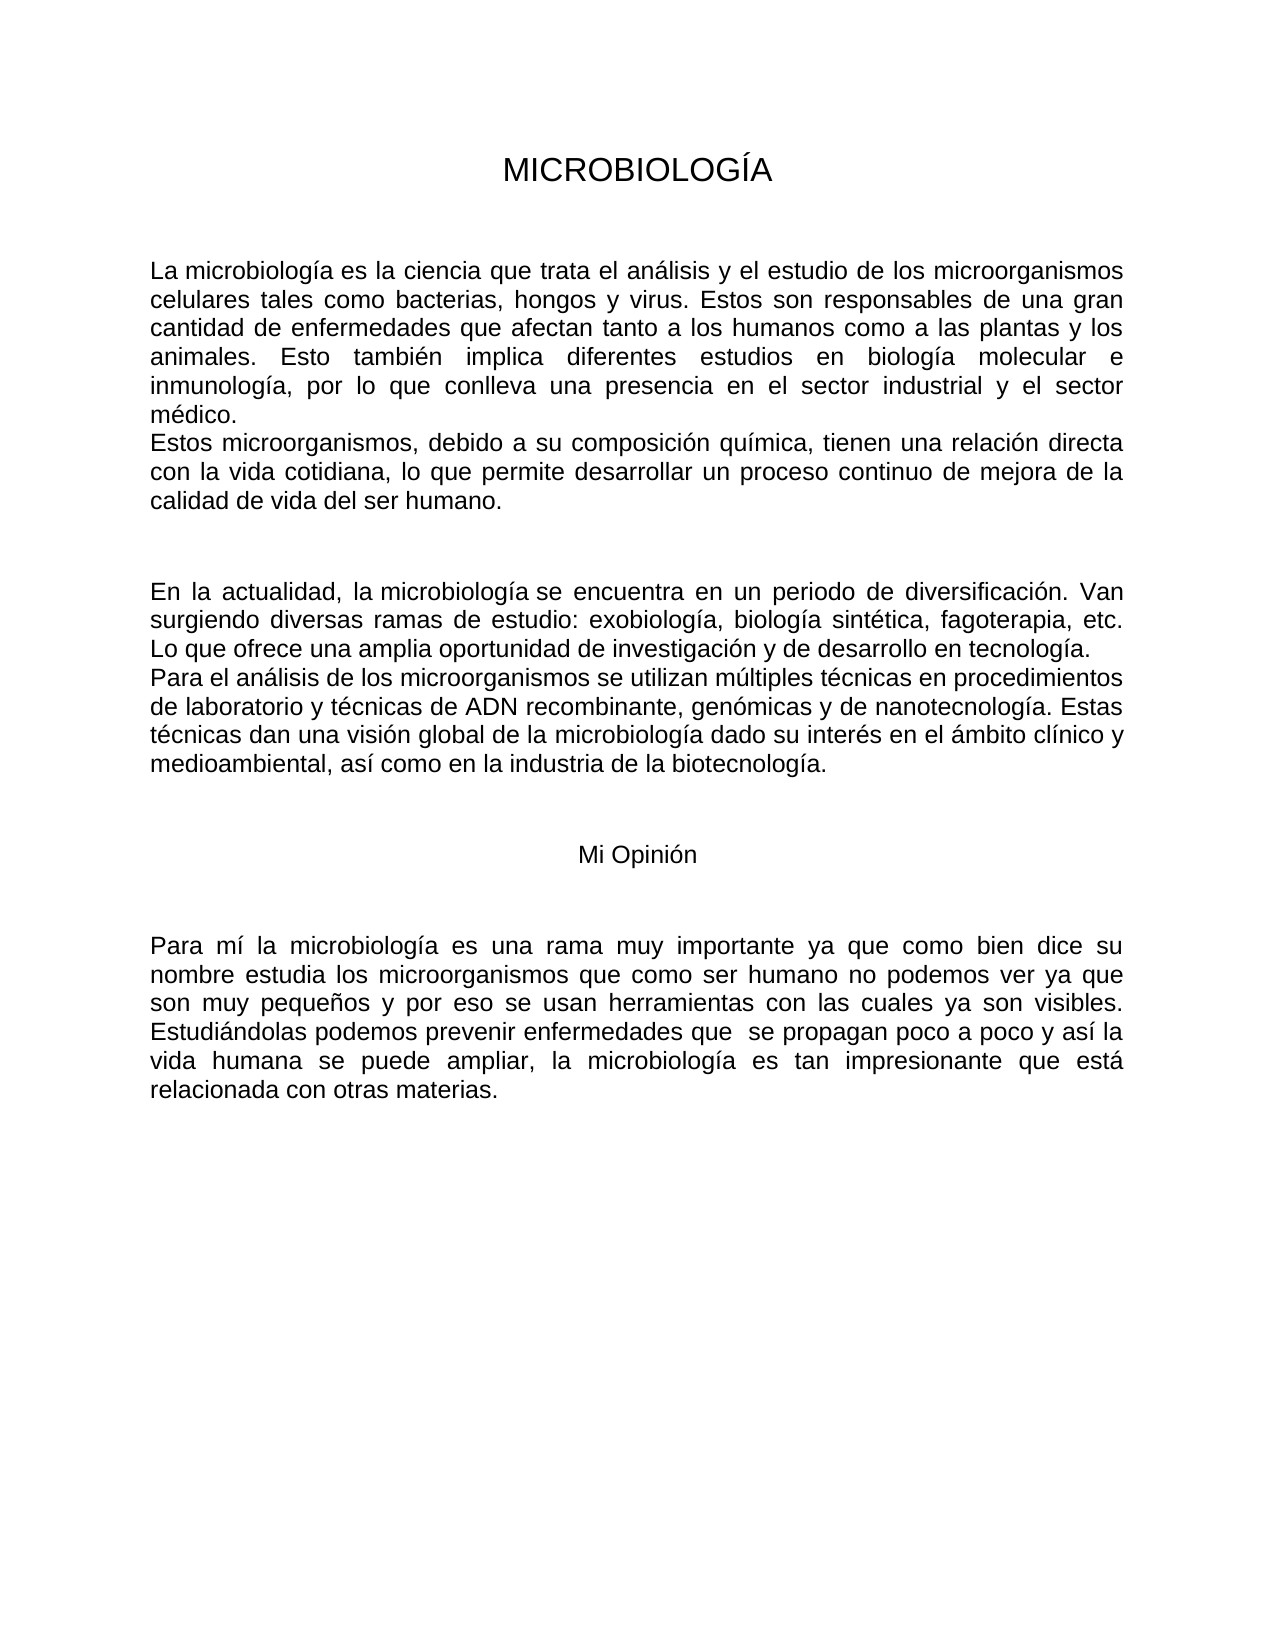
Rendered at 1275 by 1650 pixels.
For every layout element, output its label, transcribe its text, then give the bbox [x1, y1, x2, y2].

text En la actualidad, la microbiología se encuentra en un periodo de diversificación. Van surgiendo diversas ramas de estudio: exobiología, biología sintética, fagoterapia, etc. Lo que ofrece una amplia oportunidad de investigación y de desarrollo en tecnología. [150, 577, 1125, 663]
text La microbiología es la ciencia que trata el análisis y el estudio de los microorganismos celulares tales como bacterias, hongos y virus. Estos son responsables de una gran cantidad de enfermedades que afectan tanto a los humanos como a las plantas y los animales. Esto también implica diferentes estudios en biología molecular e inmunología, por lo que conlleva una presencia en el sector industrial y el sector médico. [150, 256, 1125, 428]
text Estos microorganismos, debido a su composición química, tienen una relación directa con la vida cotidiana, lo que permite desarrollar un proceso continuo de mejora de la calidad de vida del ser humano. [150, 428, 1125, 514]
text Mi Opinión [150, 840, 1125, 869]
text Para mí la microbiología es una rama muy importante ya que como bien dice su nombre estudia los microorganismos que como ser humano no podemos ver ya que son muy pequeños y por eso se usan herramientas con las cuales ya son visibles. Estudiándolas podemos prevenir enfermedades que se propagan poco a poco y así la vida humana se puede ampliar, la microbiología es tan impresionante que está relacionada con otras materias. [150, 931, 1125, 1103]
text Para el análisis de los microorganismos se utilizan múltiples técnicas en procedimientos de laboratorio y técnicas de ADN recombinante, genómicas y de nanotecnología. Estas técnicas dan una visión global de la microbiología dado su interés en el ámbito clínico y medioambiental, así como en la industria de la biotecnología. [150, 663, 1125, 778]
text MICROBIOLOGÍA [150, 150, 1125, 188]
